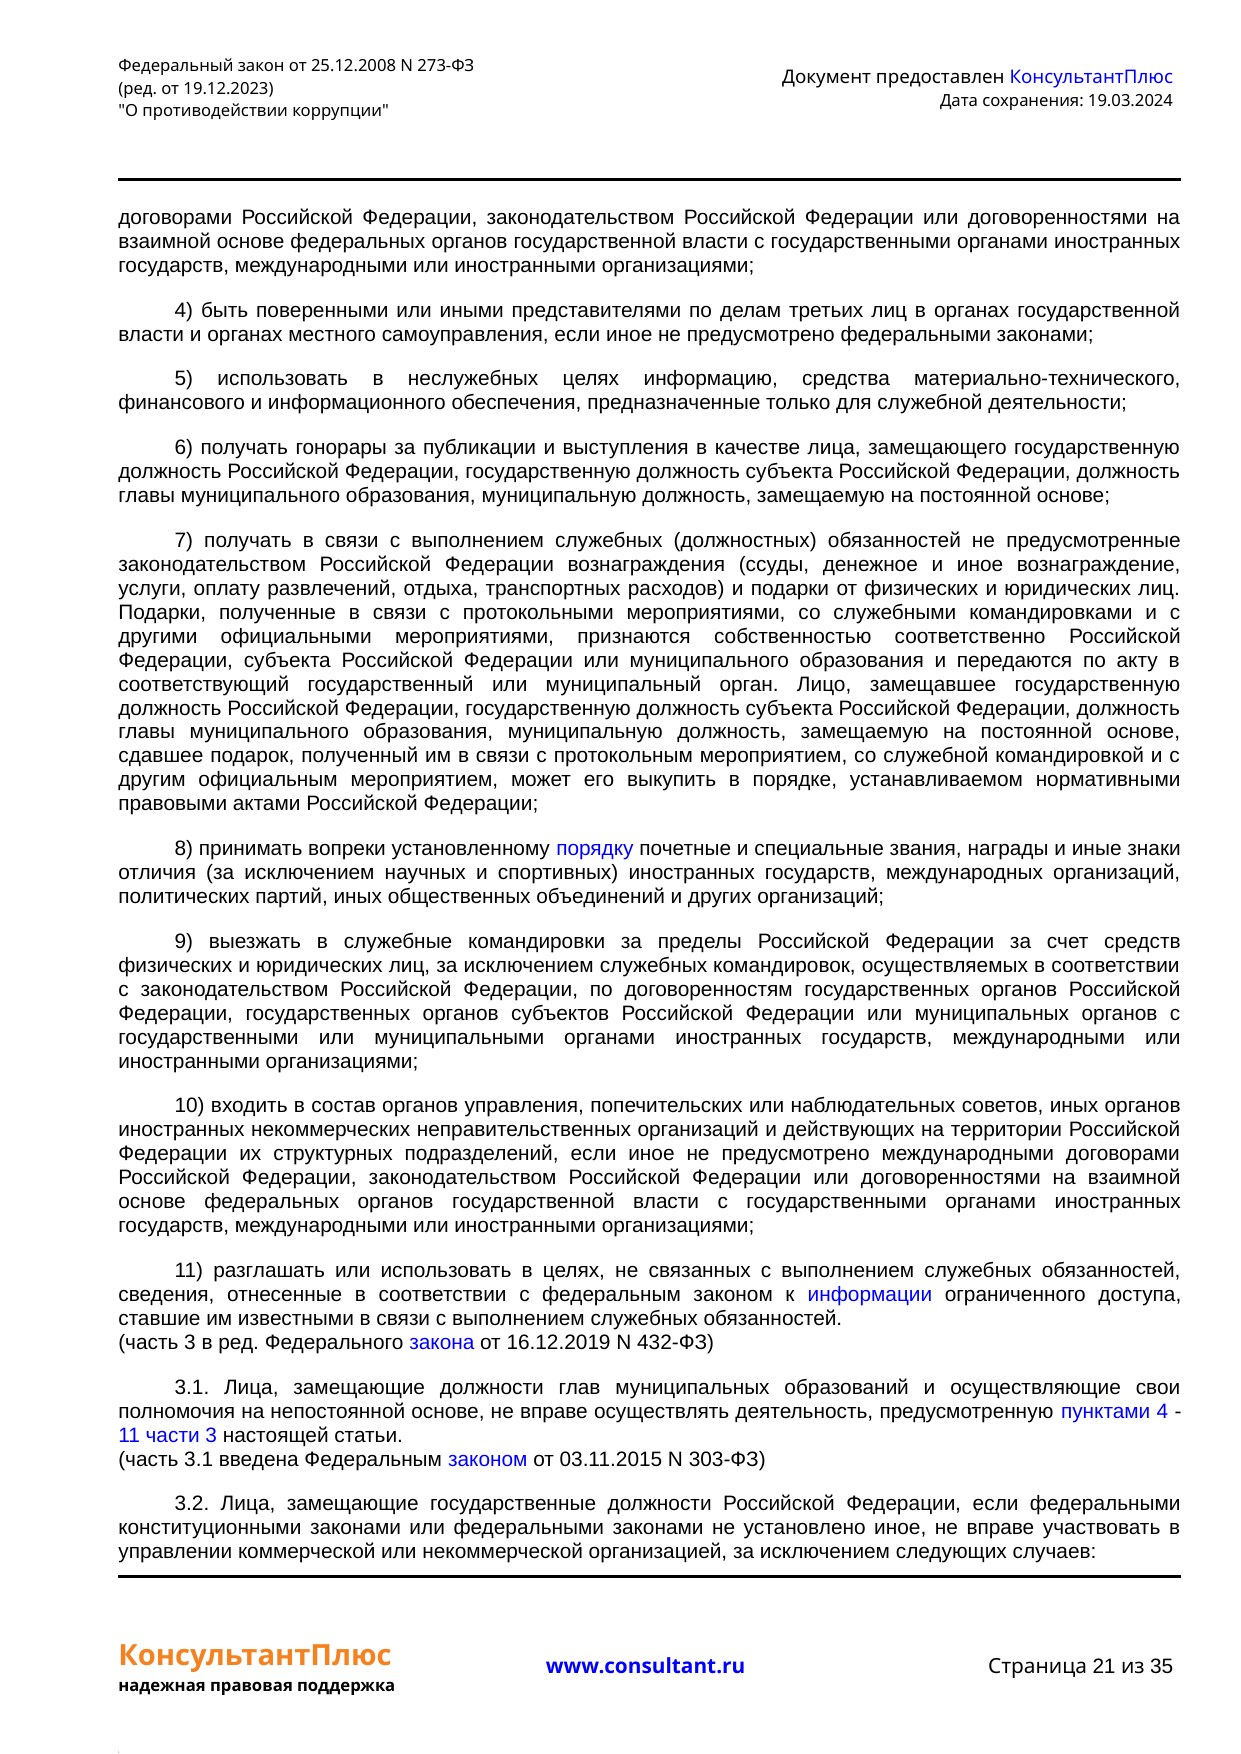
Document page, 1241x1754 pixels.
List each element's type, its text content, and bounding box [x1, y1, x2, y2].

text 6) получать гонорары за публикации и выступления в качестве лица, замещающего государственную должность Российской Федерации, государственную должность субъекта Российской Федерации, должность главы муниципального образования, муниципальную должность, замещаемую на постоянной основе; [118, 435, 1181, 507]
text 3.2. Лица, замещающие государственные должности Российской Федерации, если федеральными конституционными законами или федеральными законами не установлено иное, не вправе участвовать в управлении коммерческой или некоммерческой организацией, за исключением следующих случаев: [118, 1491, 1181, 1563]
text 11) разглашать или использовать в целях, не связанных с выполнением служебных обязанностей, сведения, отнесенные в соответствии с федеральным законом к информации ограниченного доступа, ставшие им известными в связи с выполнением служебных обязанностей. [118, 1258, 1181, 1330]
text 3.1. Лица, замещающие должности глав муниципальных образований и осуществляющие свои полномочия на непостоянной основе, не вправе осуществлять деятельность, предусмотренную пунктами 4 - 11 части 3 настоящей статьи. [118, 1374, 1181, 1446]
text 7) получать в связи с выполнением служебных (должностных) обязанностей не предусмотренные законодательством Российской Федерации вознаграждения (ссуды, денежное и иное вознаграждение, услуги, оплату развлечений, отдыха, транспортных расходов) и подарки от физических и юридических лиц. Подарки, полученные в связи с протокольными мероприятиями, со служебными командировками и с другими официальными мероприятиями, признаются собственностью соответственно Российской Федерации, субъекта Российской Федерации или муниципального образования и передаются по акту в соответствующий государственный или муниципальный орган. Лицо, замещавшее государственную должность Российской Федерации, государственную должность субъекта Российской Федерации, должность главы муниципального образования, муниципальную должность, замещаемую на постоянной основе, сдавшее подарок, полученный им в связи с протокольным мероприятием, со служебной командировкой и с другим официальным мероприятием, может его выкупить в порядке, устанавливаемом нормативными правовыми актами Российской Федерации; [118, 528, 1181, 815]
text (часть 3 в ред. Федерального закона от 16.12.2019 N 432-ФЗ) [118, 1330, 1181, 1354]
text 4) быть поверенными или иными представителями по делам третьих лиц в органах государственной власти и органах местного самоуправления, если иное не предусмотрено федеральными законами; [118, 297, 1181, 345]
text 5) использовать в неслужебных целях информацию, средства материально-технического, финансового и информационного обеспечения, предназначенные только для служебной деятельности; [118, 366, 1181, 414]
text (часть 3.1 введена Федеральным законом от 03.11.2015 N 303-ФЗ) [118, 1446, 1181, 1470]
text 9) выезжать в служебные командировки за пределы Российской Федерации за счет средств физических и юридических лиц, за исключением служебных командировок, осуществляемых в соответствии с законодательством Российской Федерации, по договоренностям государственных органов Российской Федерации, государственных органов субъектов Российской Федерации или муниципальных органов с государственными или муниципальными органами иностранных государств, международными или иностранными организациями; [118, 929, 1181, 1072]
text 10) входить в состав органов управления, попечительских или наблюдательных советов, иных органов иностранных некоммерческих неправительственных организаций и действующих на территории Российской Федерации их структурных подразделений, если иное не предусмотрено международными договорами Российской Федерации, законодательством Российской Федерации или договоренностями на взаимной основе федеральных органов государственной власти с государственными органами иностранных государств, международными или иностранными организациями; [118, 1093, 1181, 1237]
text 8) принимать вопреки установленному порядку почетные и специальные звания, награды и иные знаки отличия (за исключением научных и спортивных) иностранных государств, международных организаций, политических партий, иных общественных объединений и других организаций; [118, 836, 1181, 908]
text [118, 205, 1181, 277]
